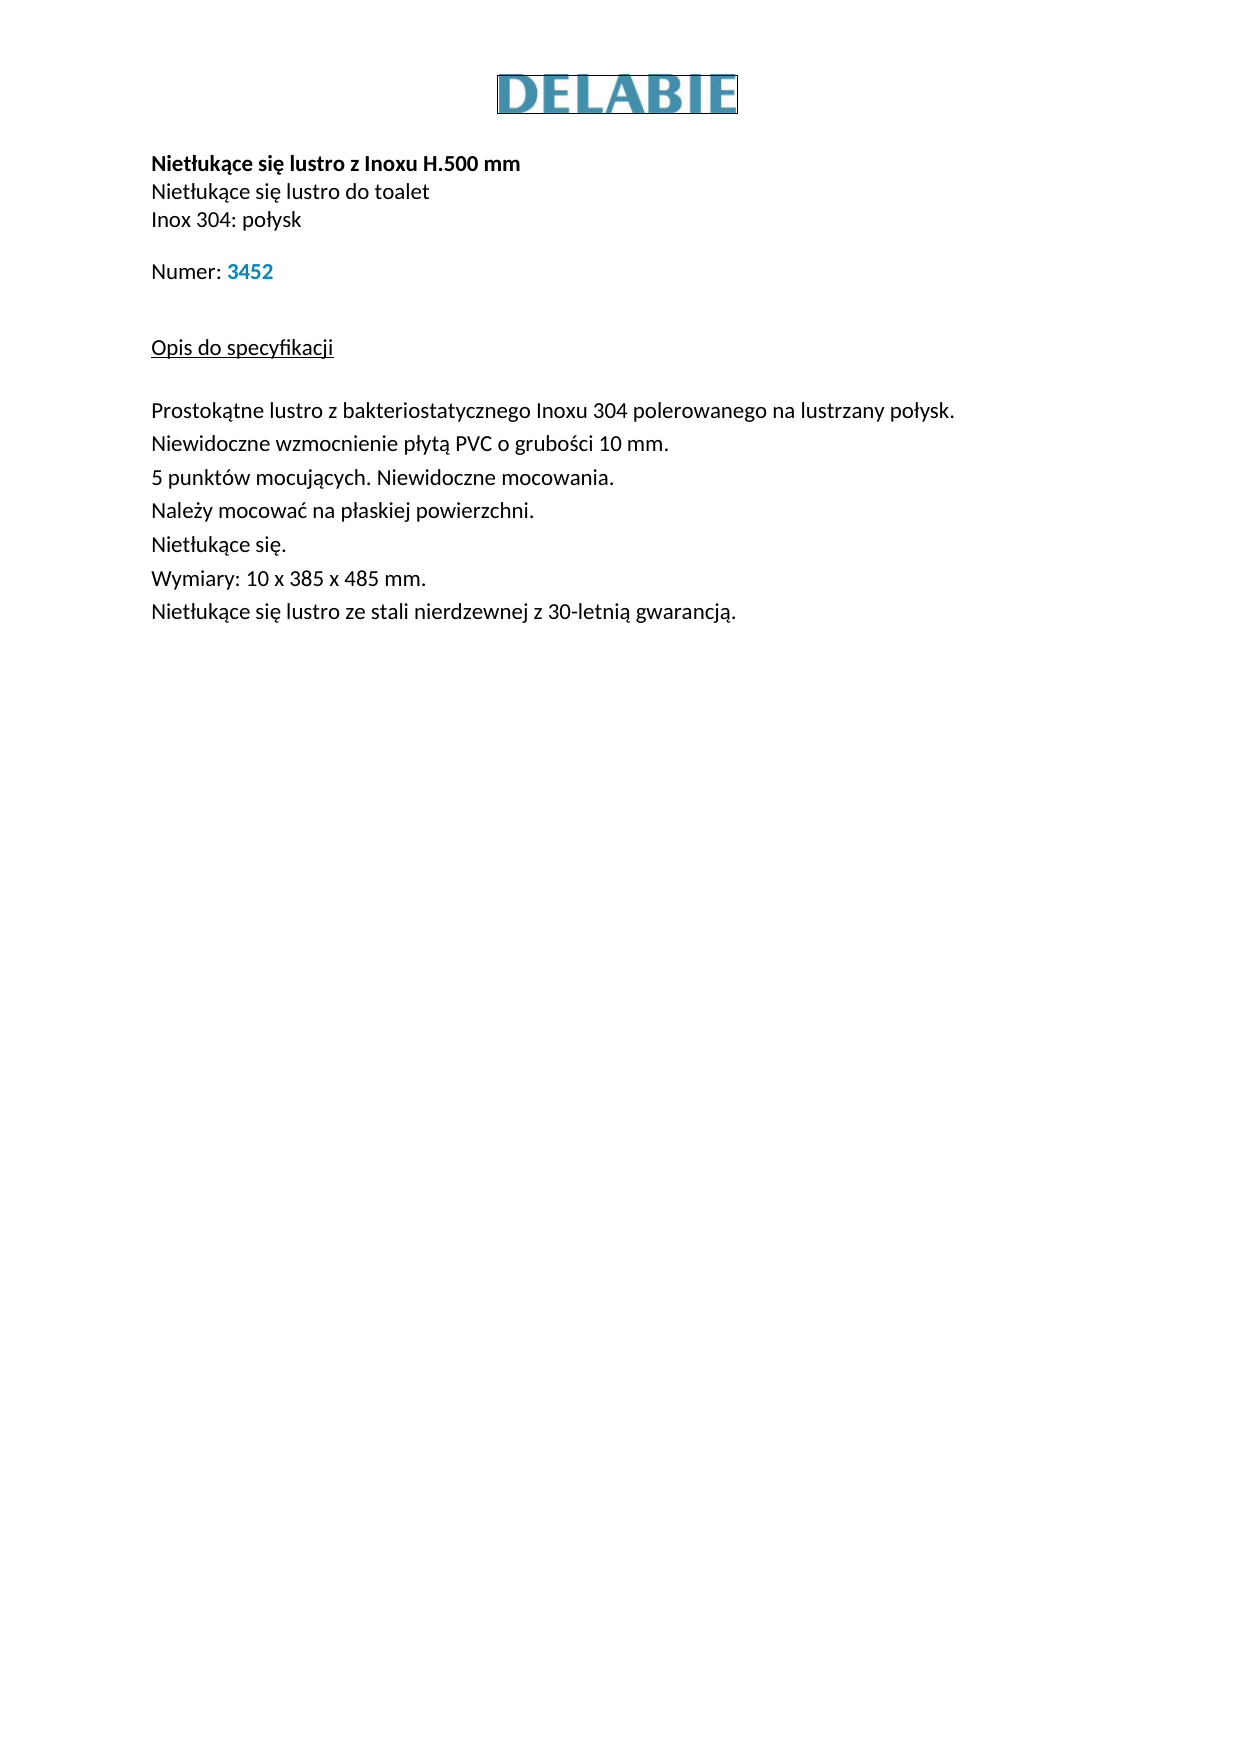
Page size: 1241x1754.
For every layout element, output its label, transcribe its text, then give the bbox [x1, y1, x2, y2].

text Nietłukące się lustro z Inoxu H.500 mm [151, 149, 1084, 177]
text 5 punktów mocujących. Niewidoczne mocowania. [151, 463, 1084, 491]
text Należy mocować na płaskiej powierzchni. [151, 497, 1084, 525]
text Prostokątne lustro z bakteriostatycznego Inoxu 304 polerowanego na lustrzany połysk. [151, 396, 1084, 424]
text Inox 304: połysk [151, 205, 1084, 233]
text Opis do specyfikacji [151, 333, 1084, 361]
text Nietłukące się lustro ze stali nierdzewnej z 30-letnią gwarancją. [151, 597, 1084, 625]
picture [498, 76, 737, 113]
text Nietłukące się. [151, 530, 1084, 558]
text Numer: 3452 [151, 257, 1084, 285]
text Nietłukące się lustro do toalet [151, 177, 1084, 205]
text Niewidoczne wzmocnienie płytą PVC o grubości 10 mm. [151, 429, 1084, 458]
text Wymiary: 10 x 385 x 485 mm. [151, 564, 1084, 592]
